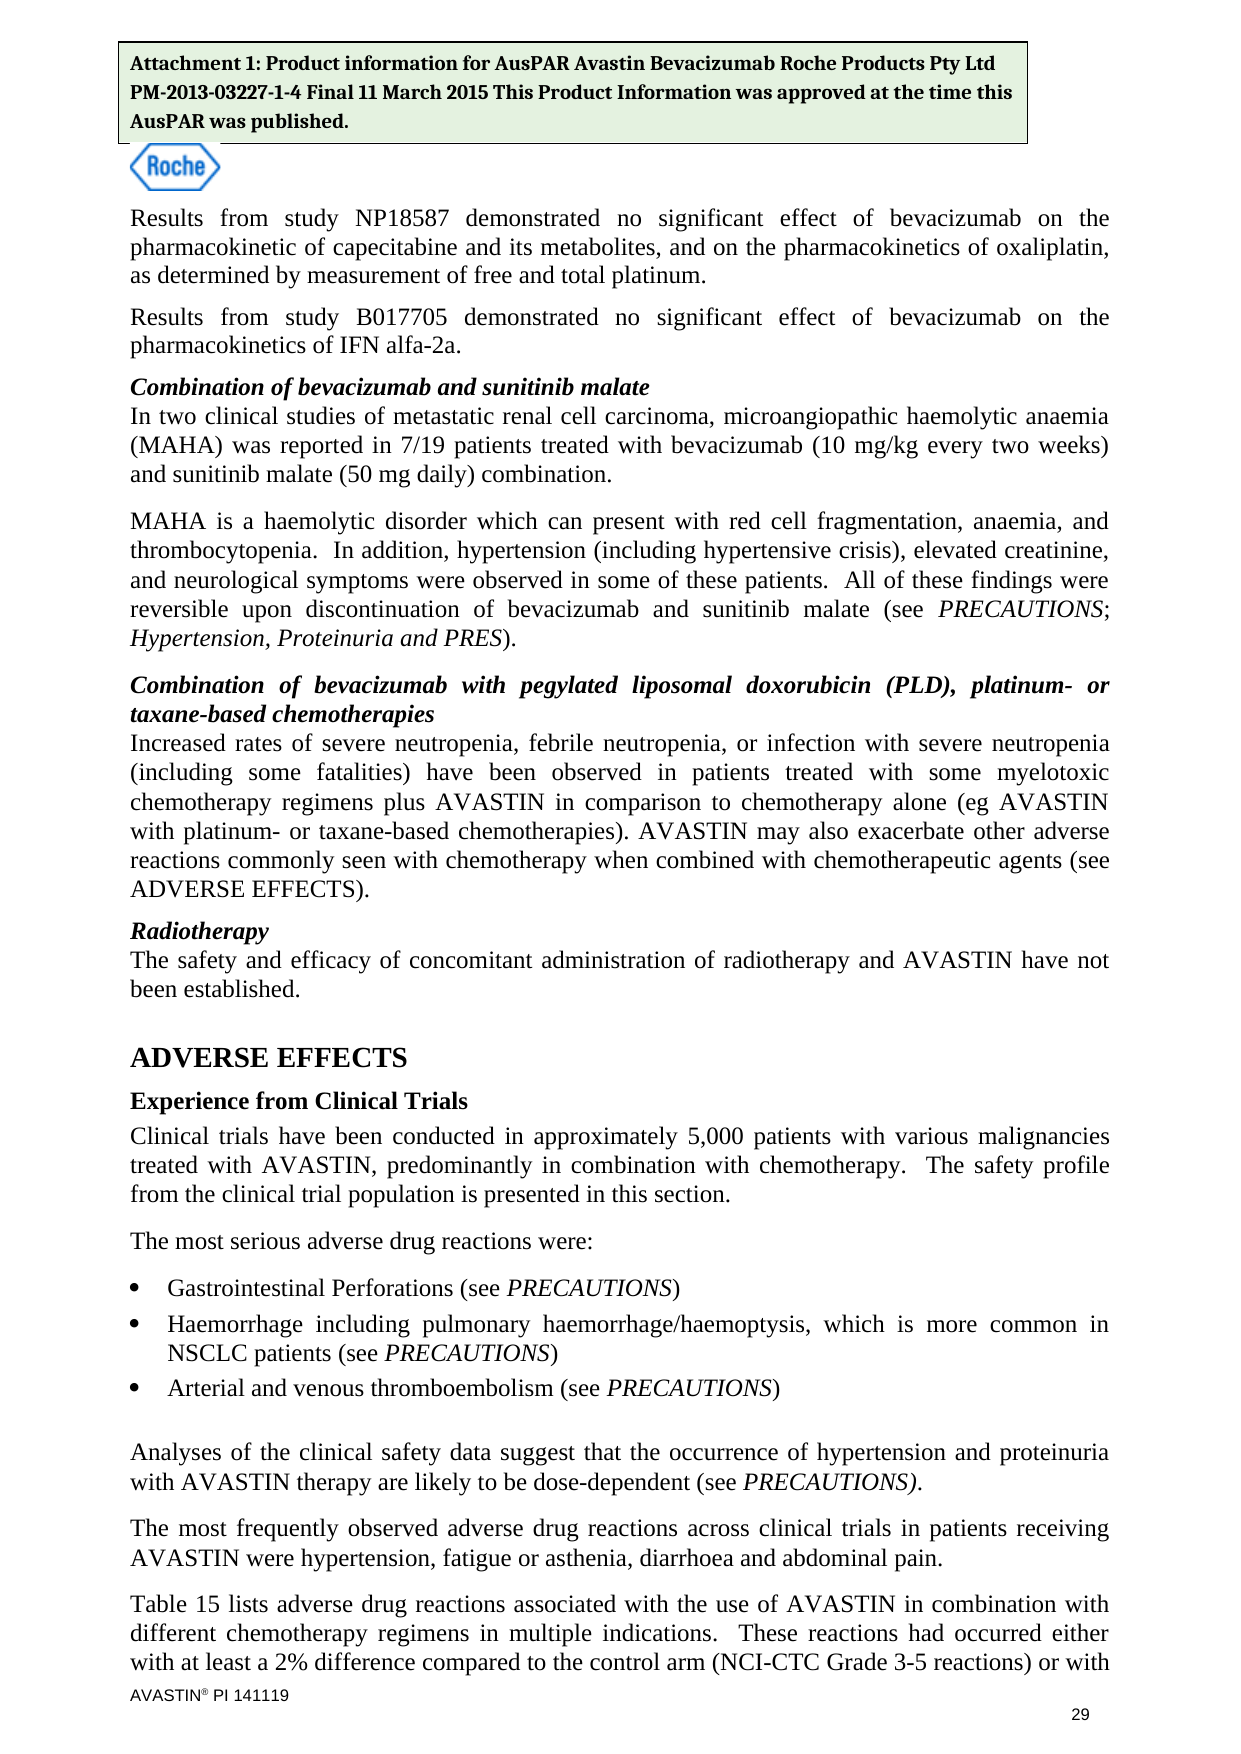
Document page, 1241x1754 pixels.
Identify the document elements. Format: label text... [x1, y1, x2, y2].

text Radiotherapy [130, 915, 1110, 944]
text The most serious adverse drug reactions were: [130, 1226, 1110, 1255]
text Combination of bevacizumab and sunitinib malate [130, 372, 1110, 401]
picture [129, 143, 221, 191]
text The most frequently observed adverse drug reactions across clinical trials in patients receiving AVASTIN were hypertension, fatigue or asthenia, diarrhoea and abdominal pain. [130, 1513, 1110, 1571]
text Results from study NP18587 demonstrated no significant effect of bevacizumab on the pharmacokinetic of capecitabine and its metabolites, and on the pharmacokinetics of oxaliplatin, as determined by measurement of free and total platinum. [130, 203, 1110, 289]
text Combination of bevacizumab with pegylated liposomal doxorubicin (PLD), platinum- or taxane-based chemotherapies [130, 669, 1110, 728]
text Analyses of the clinical safety data suggest that the occurrence of hypertension and proteinuria with AVASTIN therapy are likely to be dose-dependent (see Precautions). [130, 1437, 1110, 1495]
list Arterial and venous thromboembolism (see Precautions) [130, 1373, 1110, 1402]
text Clinical trials have been conducted in approximately 5,000 patients with various malignancies treated with AVASTIN, predominantly in combination with chemotherapy. The safety profile from the clinical trial population is presented in this section. [130, 1121, 1110, 1208]
text In two clinical studies of metastatic renal cell carcinoma, microangiopathic haemolytic anaemia (MAHA) was reported in 7/19 patients treated with bevacizumab (10 mg/kg every two weeks) and sunitinib malate (50 mg daily) combination. [130, 401, 1110, 488]
list Gastrointestinal Perforations (see Precautions) [130, 1273, 1110, 1302]
list Haemorrhage including pulmonary haemorrhage/haemoptysis, which is more common in NSCLC patients (see Precautions) [130, 1308, 1110, 1367]
subtitle Experience from Clinical Trials [130, 1086, 1110, 1115]
subtitle ADVERSE EFFECTS [130, 1040, 1110, 1074]
text MAHA is a haemolytic disorder which can present with red cell fragmentation, anaemia, and thrombocytopenia. In addition, hypertension (including hypertensive crisis), elevated creatinine, and neurological symptoms were observed in some of these patients. All of these findings were reversible upon discontinuation of bevacizumab and sunitinib malate (see Precautions; Hypertension, Proteinuria and PRES). [130, 506, 1110, 652]
text Increased rates of severe neutropenia, febrile neutropenia, or infection with severe neutropenia (including some fatalities) have been observed in patients treated with some myelotoxic chemotherapy regimens plus AVASTIN in comparison to chemotherapy alone (eg AVASTIN with platinum- or taxane-based chemotherapies). AVASTIN may also exacerbate other adverse reactions commonly seen with chemotherapy when combined with chemotherapeutic agents (see ADVERSE EFFECTS). [130, 728, 1110, 903]
text Results from study B017705 demonstrated no significant effect of bevacizumab on the pharmacokinetics of IFN alfa-2a. [130, 302, 1110, 359]
text The safety and efficacy of concomitant administration of radiotherapy and AVASTIN have not been established. [130, 944, 1110, 1003]
